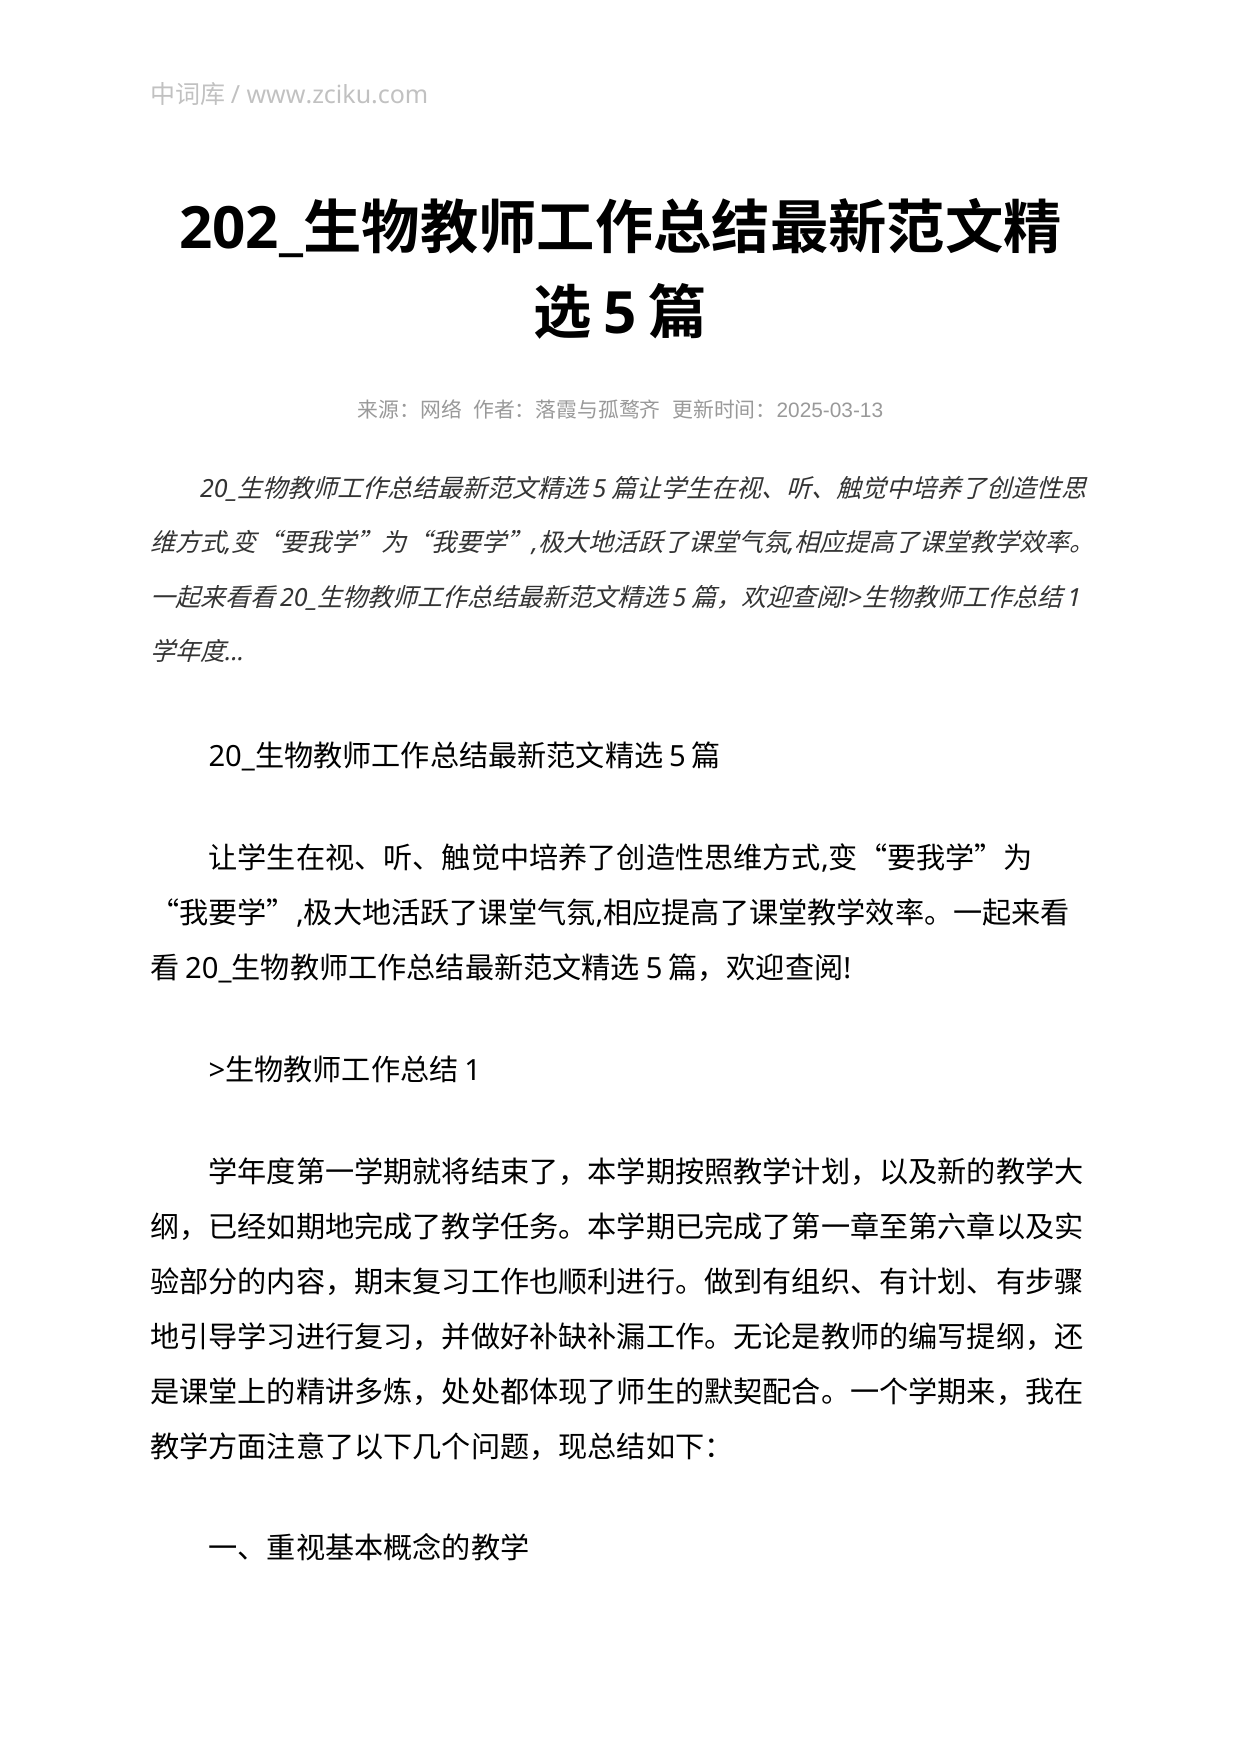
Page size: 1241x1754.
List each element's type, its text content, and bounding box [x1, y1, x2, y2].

text 让学生在视、听、触觉中培养了创造性思维方式,变“要我学”为“我要学”,极大地活跃了课堂气氛,相应提高了课堂教学效率。一起来看看20_生物教师工作总结最新范文精选5篇，欢迎查阅! [150, 835, 1090, 987]
text 20_生物教师工作总结最新范文精选5篇 [150, 733, 1090, 775]
text 一、重视基本概念的教学 [150, 1525, 1090, 1567]
text 来源：网络 作者：落霞与孤鹜齐 更新时间：2025-03-13 [150, 398, 1090, 422]
text >生物教师工作总结1 [150, 1047, 1090, 1089]
subtitle 202_生物教师工作总结最新范文精选5篇 [150, 181, 1090, 351]
text 20_生物教师工作总结最新范文精选5篇让学生在视、听、触觉中培养了创造性思维方式,变“要我学”为“我要学”,极大地活跃了课堂气氛,相应提高了课堂教学效率。一起来看看20_生物教师工作总结最新范文精选5篇，欢迎查阅!>生物教师工作总结1学年度... [150, 468, 1090, 668]
text 学年度第一学期就将结束了，本学期按照教学计划，以及新的教学大纲，已经如期地完成了教学任务。本学期已完成了第一章至第六章以及实验部分的内容，期末复习工作也顺利进行。做到有组织、有计划、有步骤地引导学习进行复习，并做好补缺补漏工作。无论是教师的编写提纲，还是课堂上的精讲多炼，处处都体现了师生的默契配合。一个学期来，我在教学方面注意了以下几个问题，现总结如下： [150, 1149, 1090, 1466]
